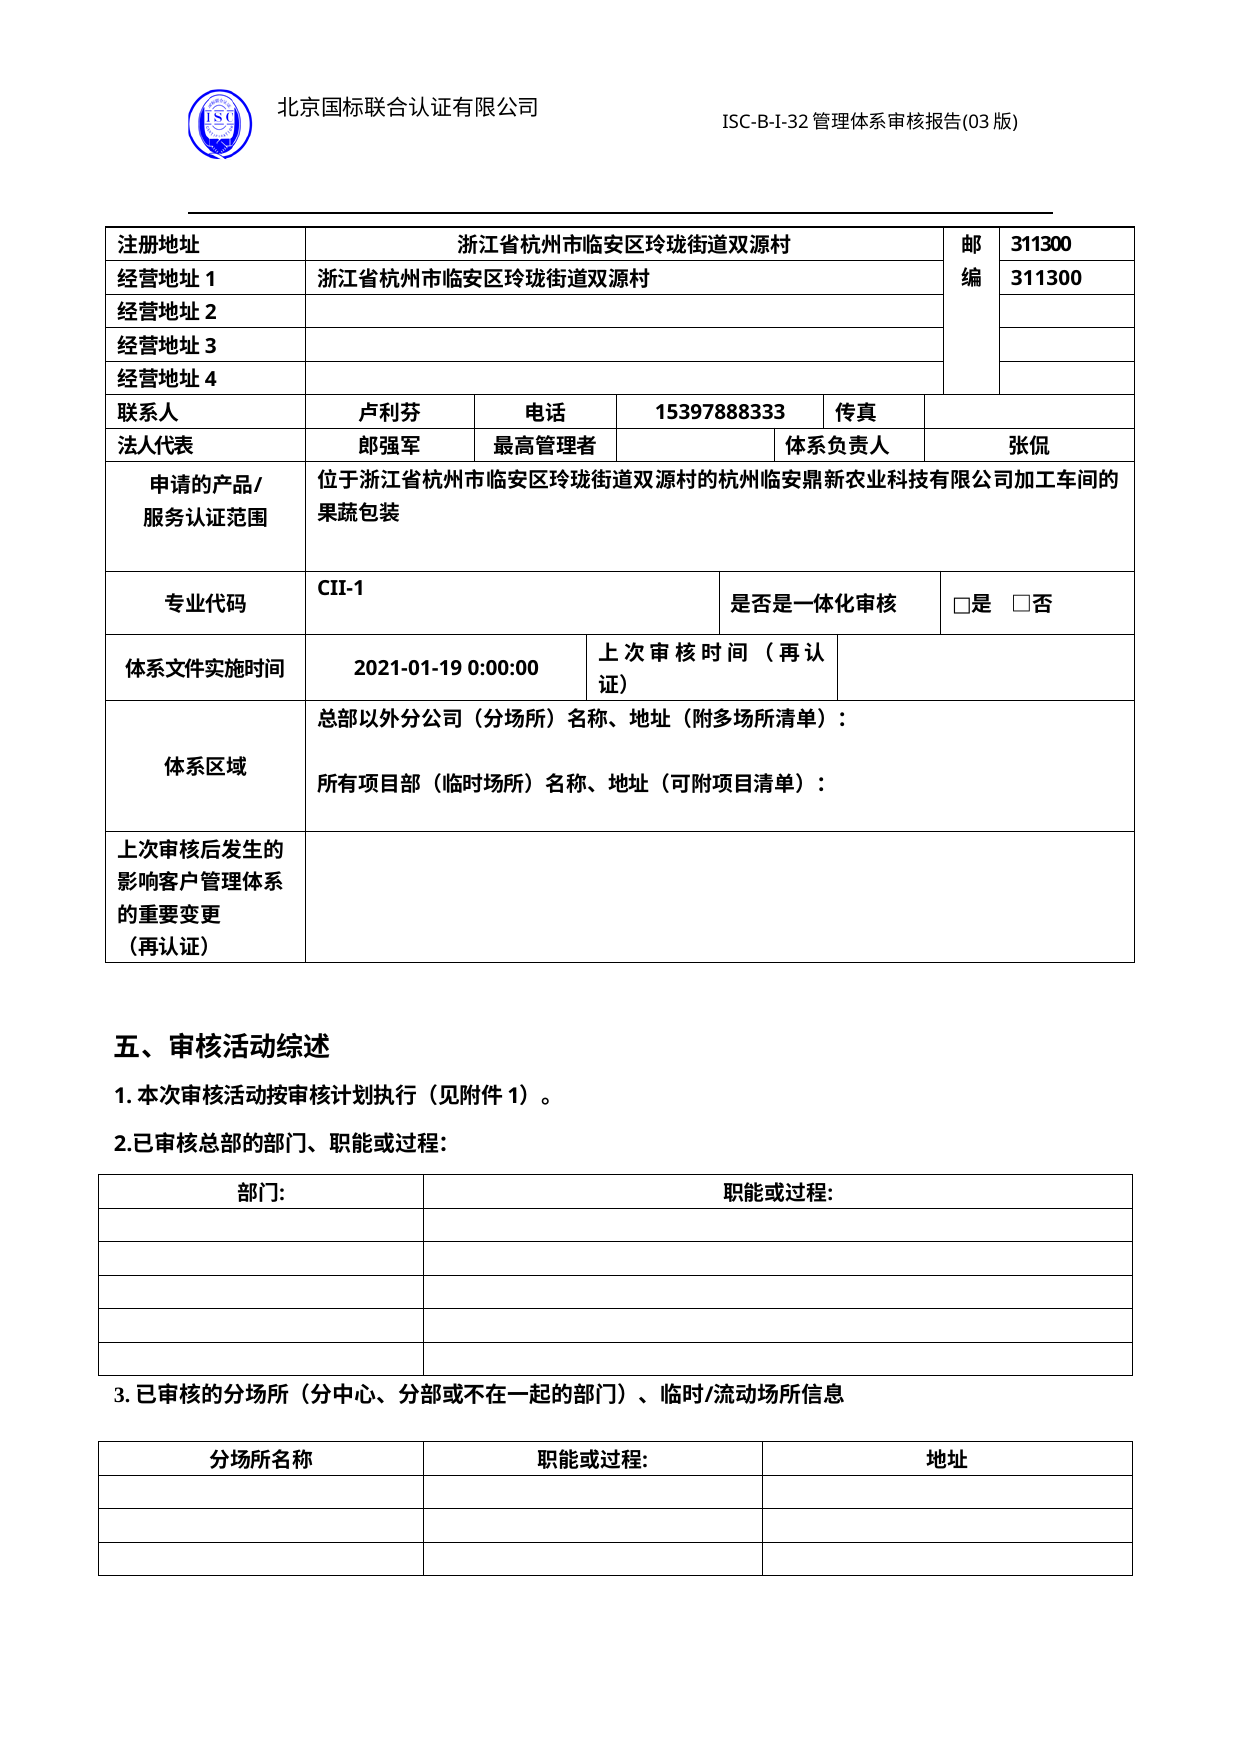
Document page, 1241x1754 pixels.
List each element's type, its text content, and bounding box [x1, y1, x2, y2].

table_cell [617, 429, 774, 461]
table_cell 经营地址4 [106, 362, 305, 394]
table_cell [306, 295, 943, 327]
table_cell [306, 362, 943, 394]
table_cell [99, 1276, 423, 1308]
text 1. 本次审核活动按审核计划执行（见附件1）。 [114, 1077, 1053, 1110]
table_cell 经营地址1 [106, 261, 305, 293]
table_cell 2021-01-19 0:00:00 [306, 635, 586, 700]
table_cell [99, 1509, 423, 1542]
table_cell [1000, 362, 1134, 394]
table_cell 张侃 [925, 429, 1134, 461]
table_cell [763, 1509, 1132, 1542]
table_cell [1000, 328, 1134, 361]
table_cell 311300 [1000, 228, 1134, 260]
table_cell [424, 1343, 1132, 1375]
table_cell [99, 1309, 423, 1342]
table_cell 邮 编 [944, 228, 999, 394]
table_cell 郎强军 [306, 429, 474, 461]
table_cell [424, 1476, 762, 1508]
text 3. 已审核的分场所（分中心、分部或不在一起的部门）、临时/流动场所信息 [114, 1376, 1053, 1409]
table_cell 体系文件实施时间 [106, 635, 305, 700]
table_cell 卢利芬 [306, 395, 474, 428]
table_cell 浙江省杭州市临安区玲珑街道双源村 [306, 228, 943, 260]
table_cell [838, 635, 1134, 700]
table_cell 传真 [824, 395, 924, 428]
table_cell □是 □否 [941, 572, 1134, 634]
table_cell [424, 1543, 762, 1575]
table_cell 位于浙江省杭州市临安区玲珑街道双源村的杭州临安鼎新农业科技有限公司加工车间的果蔬包装 [306, 462, 1134, 571]
table_cell 注册地址 [106, 228, 305, 260]
table_cell 专业代码 [106, 572, 305, 634]
table_cell 体系区域 [106, 701, 305, 831]
table_cell 电话 [475, 395, 616, 428]
table_cell [424, 1509, 762, 1542]
picture [187, 89, 253, 158]
table_cell 体系负责人 [775, 429, 924, 461]
text 2.已审核总部的部门、职能或过程： [114, 1126, 1053, 1158]
table_cell 法人代表 [106, 429, 305, 461]
table_header 地址 [763, 1442, 1132, 1475]
table_cell [99, 1476, 423, 1508]
table_cell 经营地址2 [106, 295, 305, 327]
table_cell [424, 1309, 1132, 1342]
table_cell 最高管理者 [475, 429, 616, 461]
table_header 分场所名称 [99, 1442, 423, 1475]
table_cell [925, 395, 1134, 428]
table_cell 311300 [1000, 261, 1134, 293]
table_cell 申请的产品/ 服务认证范围 [106, 462, 305, 571]
table_cell 15397888333 [617, 395, 823, 428]
table_cell [1000, 295, 1134, 327]
table_cell [99, 1209, 423, 1241]
text 五、审核活动综述 [114, 1012, 1053, 1077]
table_cell 总部以外分公司（分场所）名称、地址（附多场所清单）： 所有项目部（临时场所）名称、地址（可附项目清单）： [306, 701, 1134, 831]
table_cell [763, 1543, 1132, 1575]
table_cell CII-1 [306, 572, 719, 634]
table_cell [306, 832, 1134, 962]
table_cell [424, 1276, 1132, 1308]
table_cell 是否是一体化审核 [720, 572, 940, 634]
table_header 职能或过程: [424, 1442, 762, 1475]
table_cell 浙江省杭州市临安区玲珑街道双源村 [306, 261, 943, 293]
table_cell 上次审核后发生的影响客户管理体系的重要变更 （再认证） [106, 832, 305, 962]
table_cell [99, 1543, 423, 1575]
table_cell 上次审核时间（再认证） [587, 635, 837, 700]
table_cell [99, 1343, 423, 1375]
table_cell 经营地址3 [106, 328, 305, 361]
table_header 职能或过程: [424, 1175, 1132, 1207]
table_cell 联系人 [106, 395, 305, 428]
table_header 部门: [99, 1175, 423, 1207]
table_cell [306, 328, 943, 361]
table_cell [424, 1209, 1132, 1241]
table_cell [424, 1242, 1132, 1274]
table_cell [763, 1476, 1132, 1508]
table_cell [99, 1242, 423, 1274]
